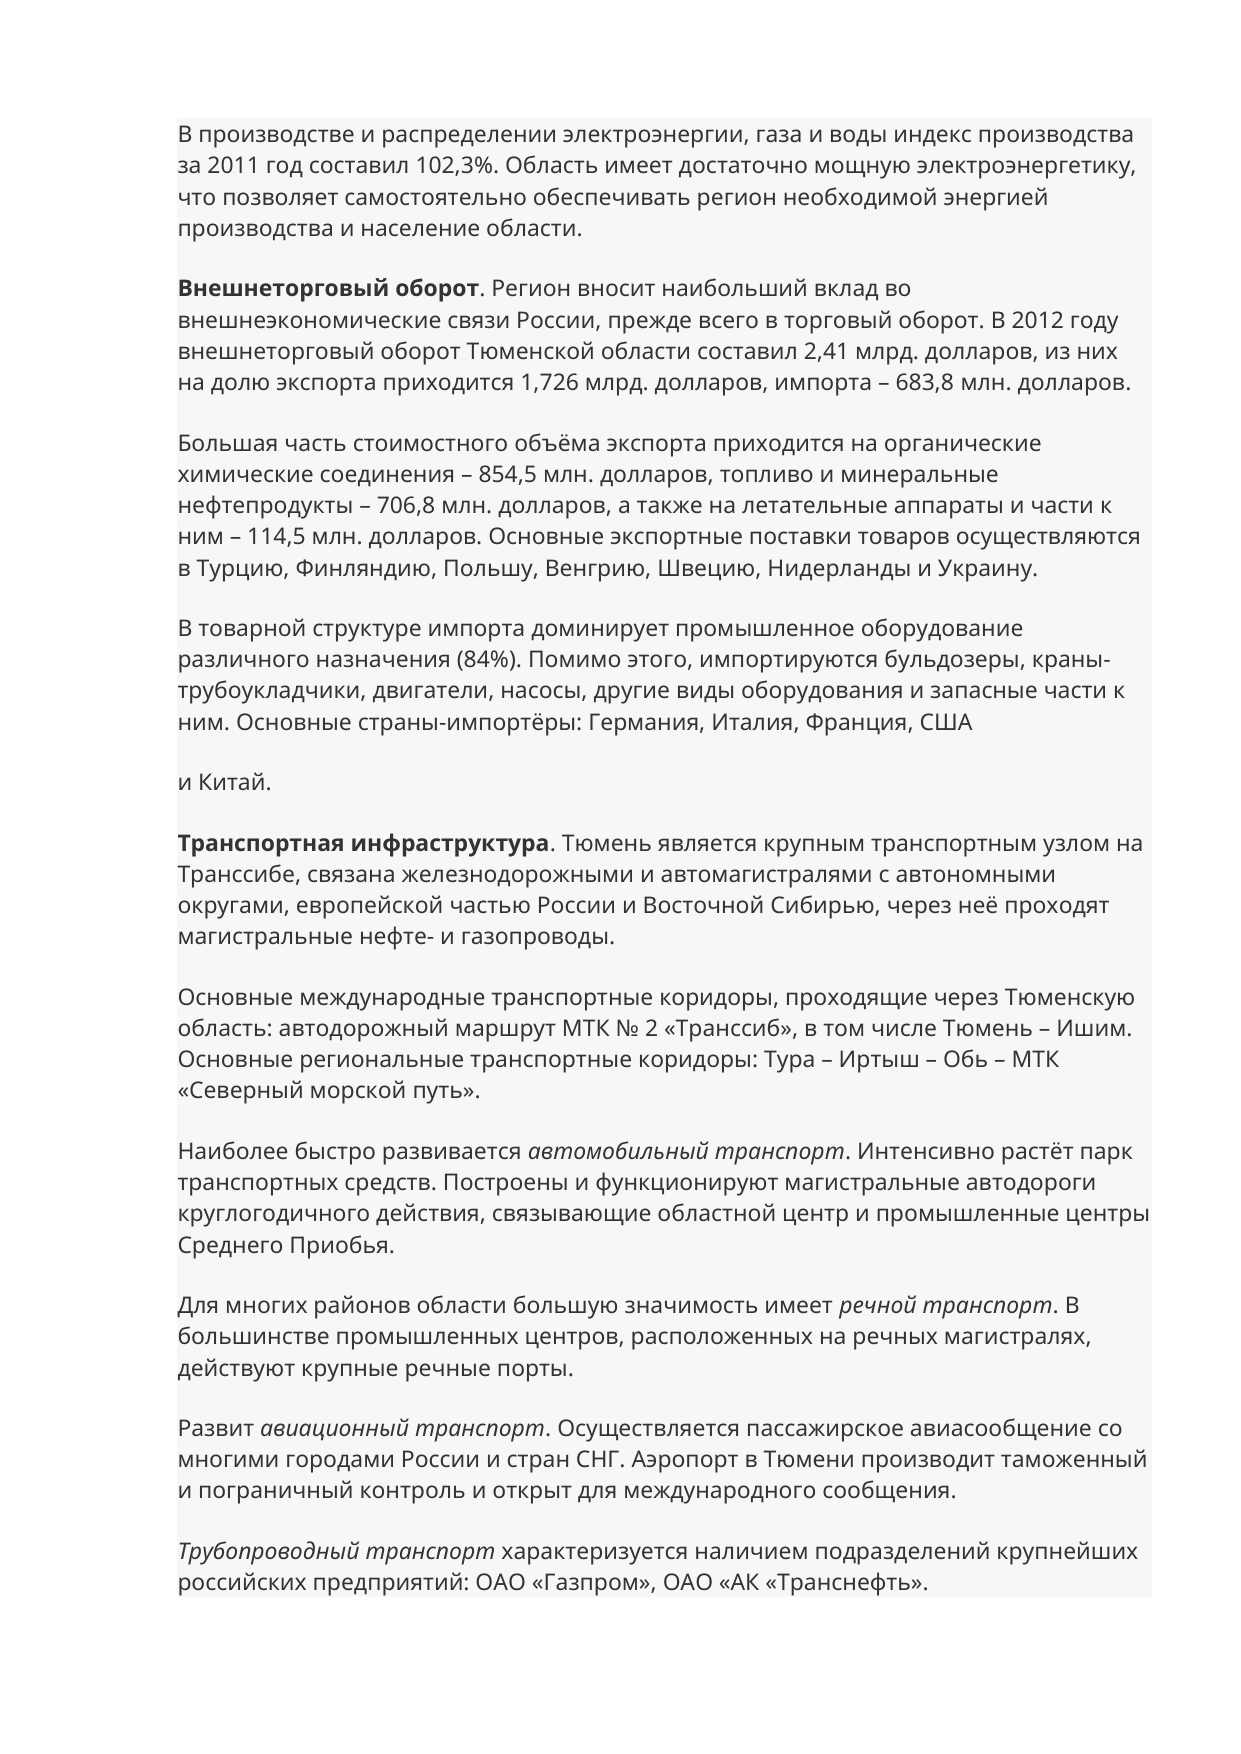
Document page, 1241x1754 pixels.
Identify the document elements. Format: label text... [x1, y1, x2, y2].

text В товарной структуре импорта доминирует промышленное оборудование различного назначения (84%). Помимо этого, импортируются бульдозеры, краны-трубоукладчики, двигатели, насосы, другие виды оборудования и запасные части к ним. Основные страны-импортёры: Германия, Италия, Франция, США [177, 612, 1152, 737]
text Развит авиационный транспорт. Осуществляется пассажирское авиасообщение со многими городами России и стран СНГ. Аэропорт в Тюмени производит таможенный и пограничный контроль и открыт для международного сообщения. [177, 1412, 1152, 1506]
text Внешнеторговый оборот. Регион вносит наибольший вклад во внешнеэкономические связи России, прежде всего в торговый оборот. В 2012 году внешнеторговый оборот Тюменской области составил 2,41 млрд. долларов, из них на долю экспорта приходится 1,726 млрд. долларов, импорта – 683,8 млн. долларов. [177, 272, 1152, 397]
text В производстве и распределении электроэнергии, газа и воды индекс производства за 2011 год составил 102,3%. Область имеет достаточно мощную электроэнергетику, что позволяет самостоятельно обеспечивать регион необходимой энергией производства и население области. [177, 118, 1152, 243]
text Для многих районов области большую значимость имеет речной транспорт. В большинстве промышленных центров, расположенных на речных магистралях, действуют крупные речные порты. [177, 1289, 1152, 1383]
text Трубопроводный транспорт характеризуется наличием подразделений крупнейших российских предприятий: ОАО «Газпром», ОАО «АК «Транснефть». [177, 1535, 1152, 1597]
text Наиболее быстро развивается автомобильный транспорт. Интенсивно растёт парк транспортных средств. Построены и функционируют магистральные автодороги круглогодичного действия, связывающие областной центр и промышленные центры Среднего Приобья. [177, 1135, 1152, 1260]
text и Китай. [177, 766, 1152, 797]
text Основные международные транспортные коридоры, проходящие через Тюменскую область: автодорожный маршрут МТК № 2 «Транссиб», в том числе Тюмень – Ишим. Основные региональные транспортные коридоры: Тура – Иртыш – Обь – МТК «Северный морской путь». [177, 981, 1152, 1106]
text Большая часть стоимостного объёма экспорта приходится на органические химические соединения – 854,5 млн. долларов, топливо и минеральные нефтепродукты – 706,8 млн. долларов, а также на летательные аппараты и части к ним – 114,5 млн. долларов. Основные экспортные поставки товаров осуществляются в Турцию, Финляндию, Польшу, Венгрию, Швецию, Нидерланды и Украину. [177, 426, 1152, 583]
text Транспортная инфраструктура. Тюмень является крупным транспортным узлом на Транссибе, связана железнодорожными и автомагистралями с автономными округами, европейской частью России и Восточной Сибирью, через неё проходят магистральные нефте- и газопроводы. [177, 826, 1152, 951]
